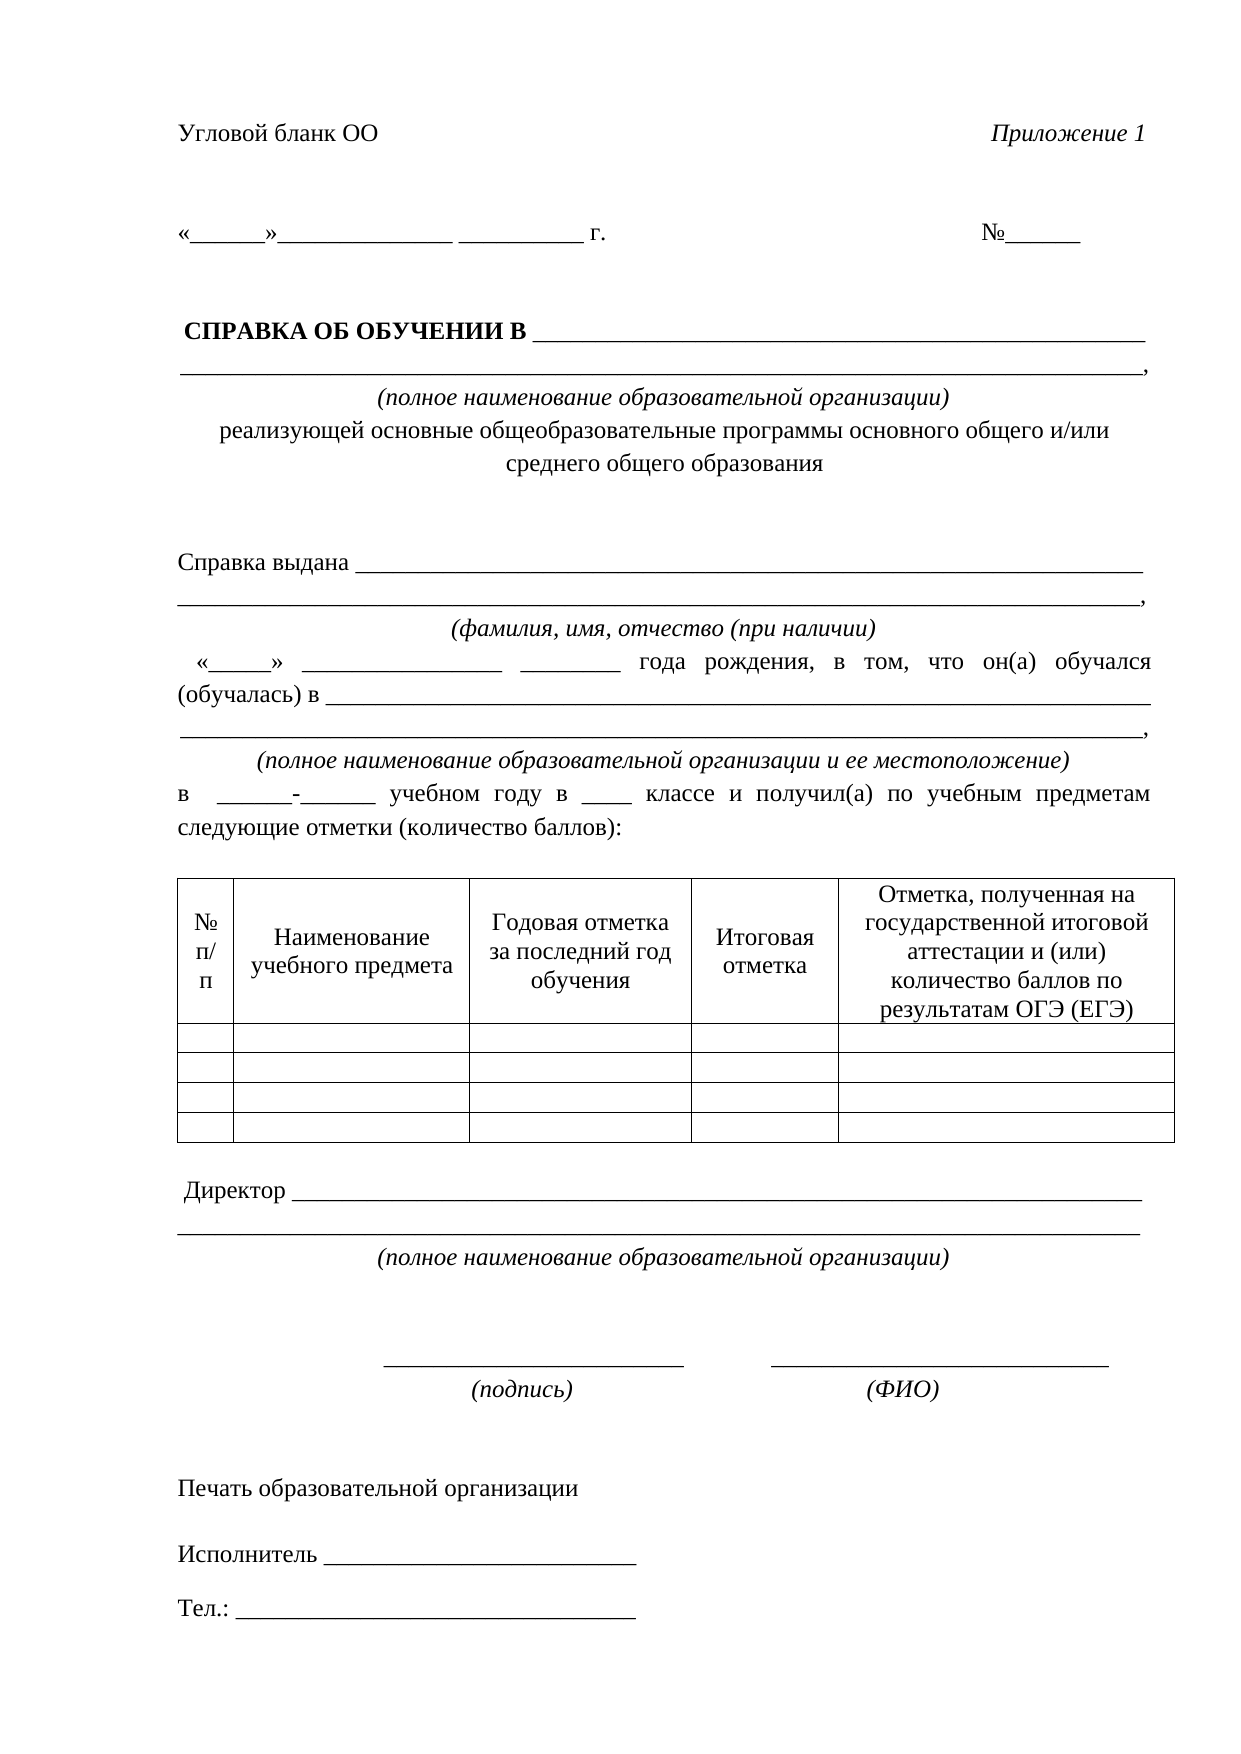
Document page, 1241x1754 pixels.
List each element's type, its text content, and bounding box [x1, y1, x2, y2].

table_cell [692, 1053, 838, 1082]
table_cell [470, 1053, 691, 1082]
text (фамилия, имя, отчество (при наличии) [177, 613, 1152, 642]
table_cell [470, 1083, 691, 1112]
table_cell [178, 1053, 233, 1082]
text Печать образовательной организации [177, 1473, 1152, 1502]
table_cell [178, 1024, 233, 1052]
text (полное наименование образовательной организации и ее местоположение) [177, 746, 1152, 774]
table_header Итоговая отметка [692, 879, 838, 1022]
text Исполнитель _________________________ [177, 1539, 1152, 1568]
text ________________________ ___________________________ [177, 1341, 1152, 1369]
text (полное наименование образовательной организации) [177, 382, 1152, 411]
text СПРАВКА ОБ ОБУЧЕНИИ В _________________________________________________ [177, 316, 1152, 345]
table_cell [839, 1083, 1174, 1112]
table_cell [692, 1083, 838, 1112]
table_cell [839, 1053, 1174, 1082]
text «_____» ________________ ________ года рождения, в том, что он(а) обучался (обучалась) в __________________________________________________________________ [177, 646, 1152, 708]
text _____________________________________________________________________________, [177, 349, 1152, 378]
table_cell [178, 1083, 233, 1112]
text (подпись) (ФИО) [177, 1374, 1152, 1402]
text «______»______________ __________ г. №______ [177, 217, 1152, 246]
text _____________________________________________________________________________, [177, 712, 1152, 741]
table_cell [839, 1113, 1174, 1142]
table_header № п/п [178, 879, 233, 1022]
table_cell [234, 1053, 469, 1082]
text Справка выдана _______________________________________________________________ _____________________________________________________________________________, [177, 547, 1152, 609]
text (полное наименование образовательной организации) [177, 1242, 1152, 1270]
text Угловой бланк ОО Приложение 1 [177, 118, 1152, 147]
table_cell [234, 1083, 469, 1112]
text _____________________________________________________________________________ [177, 1209, 1152, 1237]
table_header Наименование учебного предмета [234, 879, 469, 1022]
text Директор ____________________________________________________________________ [177, 1176, 1152, 1204]
table_header Годовая отметка за последний год обучения [470, 879, 691, 1022]
table_cell [178, 1113, 233, 1142]
table_header Отметка, полученная на государственной итоговой аттестации и (или) количество баллов по результатам ОГЭ (ЕГЭ) [839, 879, 1174, 1022]
text в ______-______ учебном году в ____ классе и получил(а) по учебным предметам следующие отметки (количество баллов): [177, 778, 1152, 840]
table_cell [470, 1113, 691, 1142]
table_cell [234, 1113, 469, 1142]
text Тел.: ________________________________ [177, 1593, 1152, 1621]
table_cell [470, 1024, 691, 1052]
text реализующей основные общеобразовательные программы основного общего и/или среднего общего образования [177, 415, 1152, 477]
table_cell [839, 1024, 1174, 1052]
table_cell [234, 1024, 469, 1052]
table_cell [692, 1113, 838, 1142]
table_cell [692, 1024, 838, 1052]
